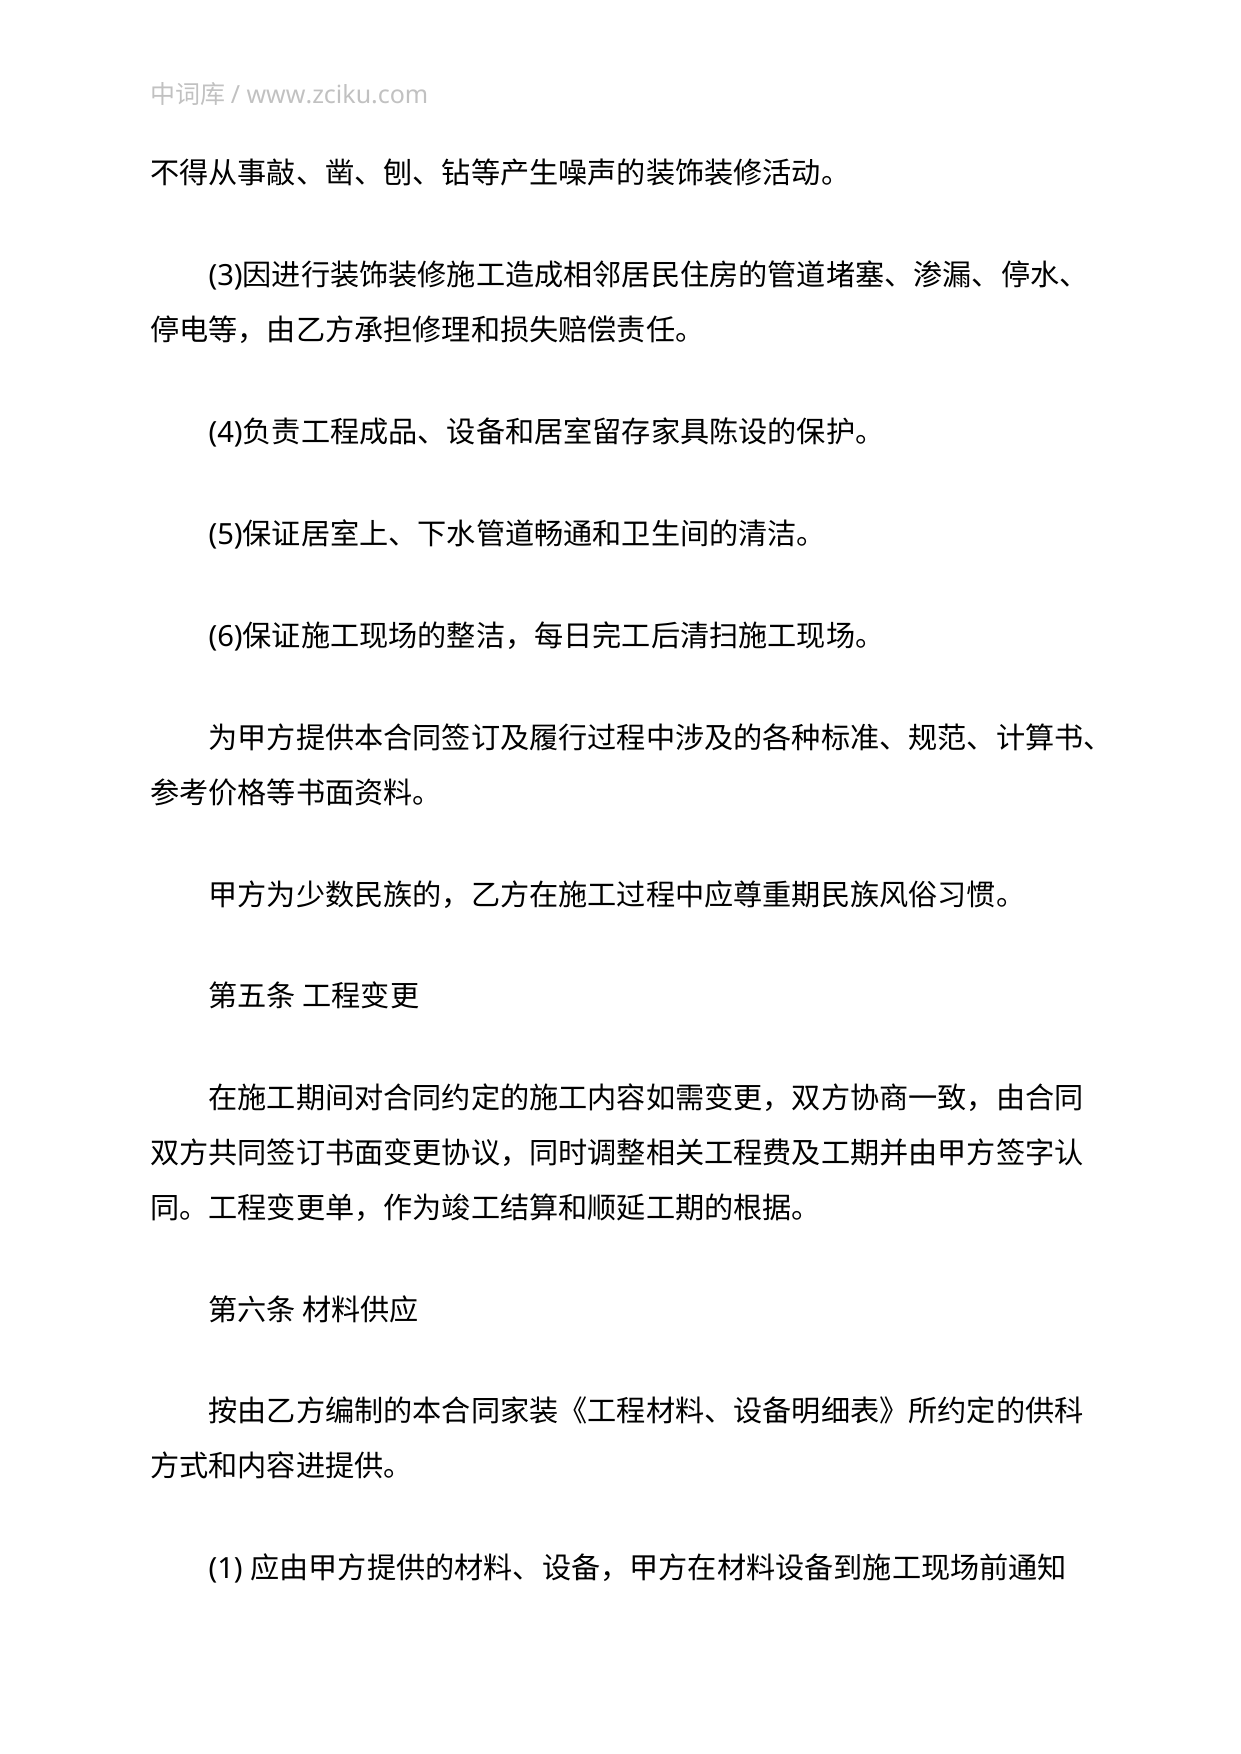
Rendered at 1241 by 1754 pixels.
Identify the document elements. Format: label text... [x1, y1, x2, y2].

text 按由乙方编制的本合同家装《工程材料、设备明细表》所约定的供科方式和内容进提供。 [150, 1388, 1090, 1485]
text 在施工期间对合同约定的施工内容如需变更，双方协商一致，由合同双方共同签订书面变更协议，同时调整相关工程费及工期并由甲方签字认同。工程变更单，作为竣工结算和顺延工期的根据。 [150, 1075, 1090, 1227]
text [150, 1545, 1090, 1587]
text 第六条 材料供应 [150, 1286, 1090, 1328]
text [150, 150, 1090, 192]
text (4)负责工程成品、设备和居室留存家具陈设的保护。 [150, 408, 1090, 451]
text 第五条 工程变更 [150, 973, 1090, 1015]
text (5)保证居室上、下水管道畅通和卫生间的清洁。 [150, 511, 1090, 553]
text (6)保证施工现场的整洁，每日完工后清扫施工现场。 [150, 612, 1090, 655]
text 甲方为少数民族的，乙方在施工过程中应尊重期民族风俗习惯。 [150, 871, 1090, 913]
text (3)因进行装饰装修施工造成相邻居民住房的管道堵塞、渗漏、停水、停电等，由乙方承担修理和损失赔偿责任。 [150, 252, 1090, 349]
text 为甲方提供本合同签订及履行过程中涉及的各种标准、规范、计算书、参考价格等书面资料。 [150, 714, 1090, 812]
